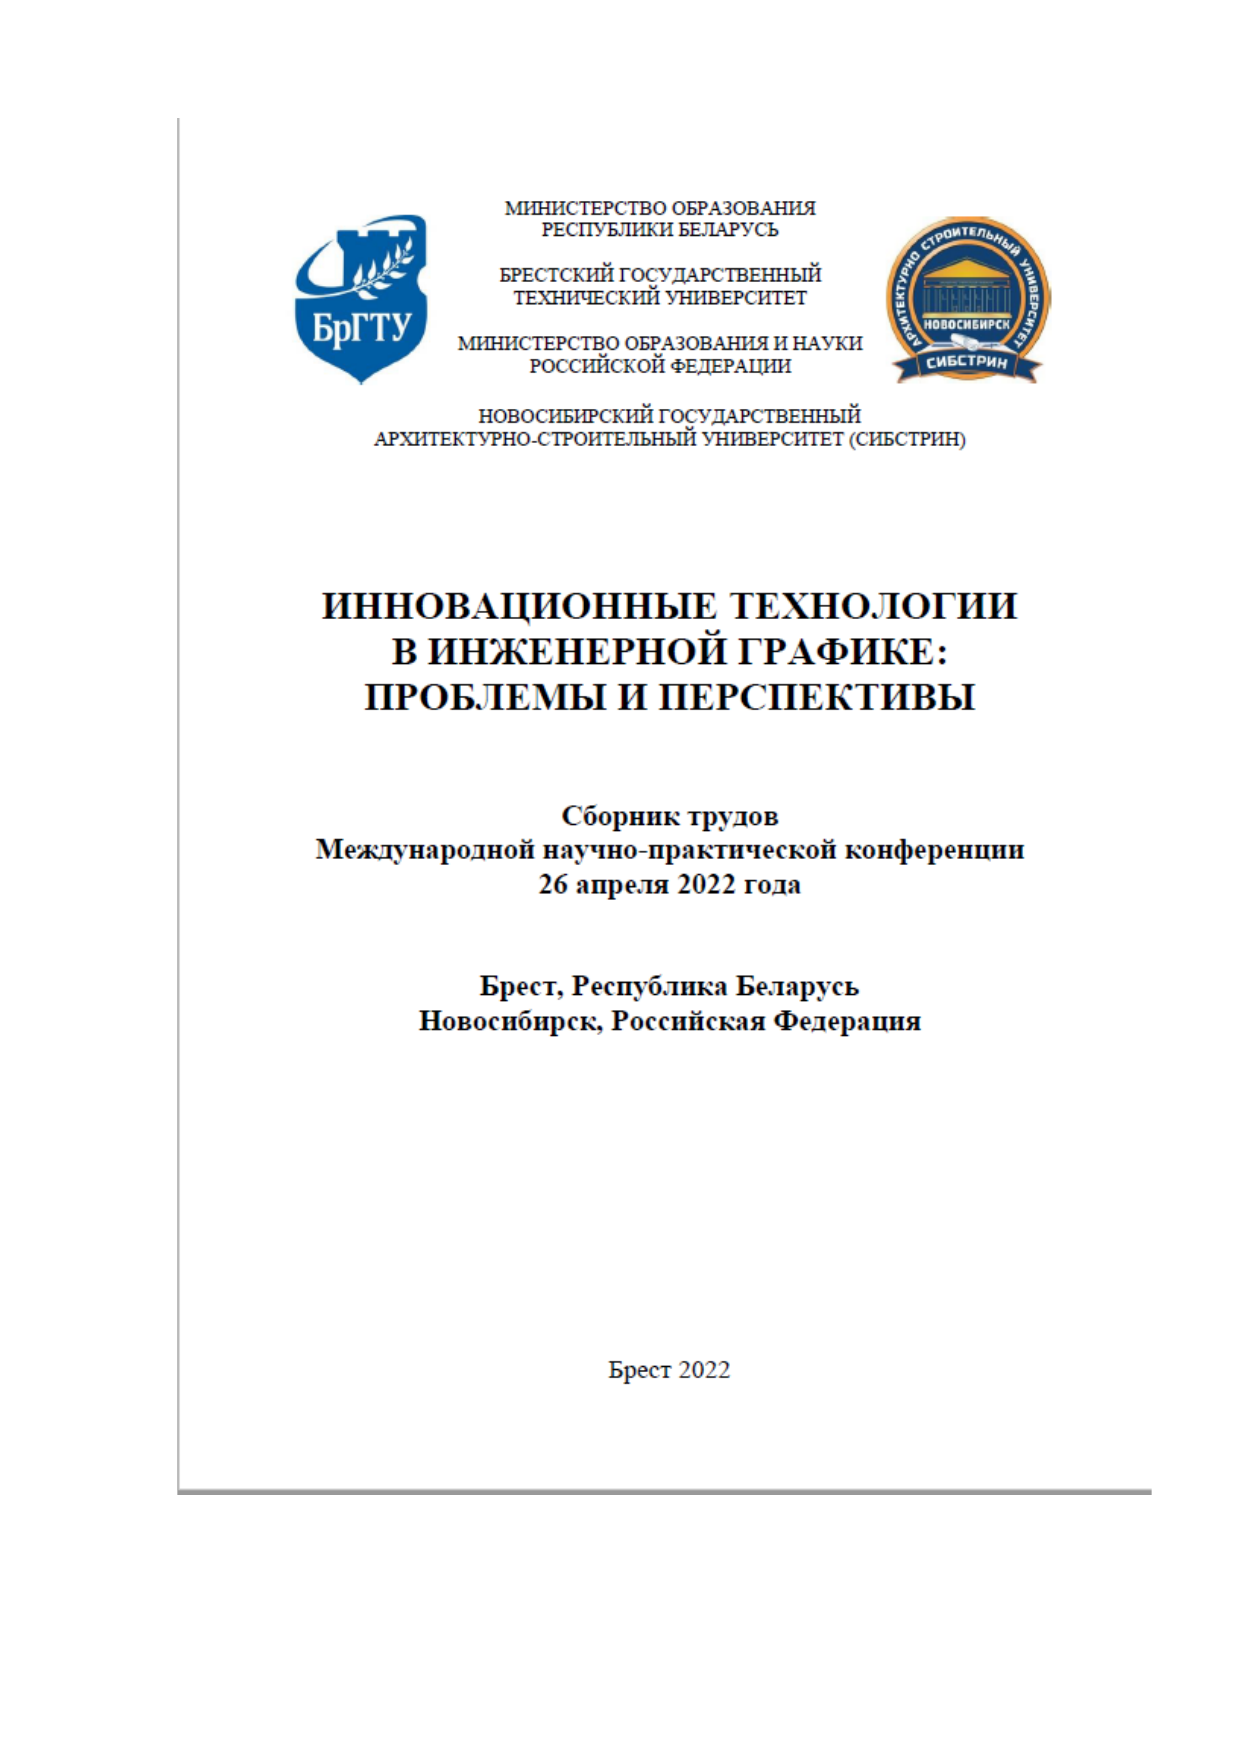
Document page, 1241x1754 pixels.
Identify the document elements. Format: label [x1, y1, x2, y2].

picture [177, 118, 1152, 1495]
